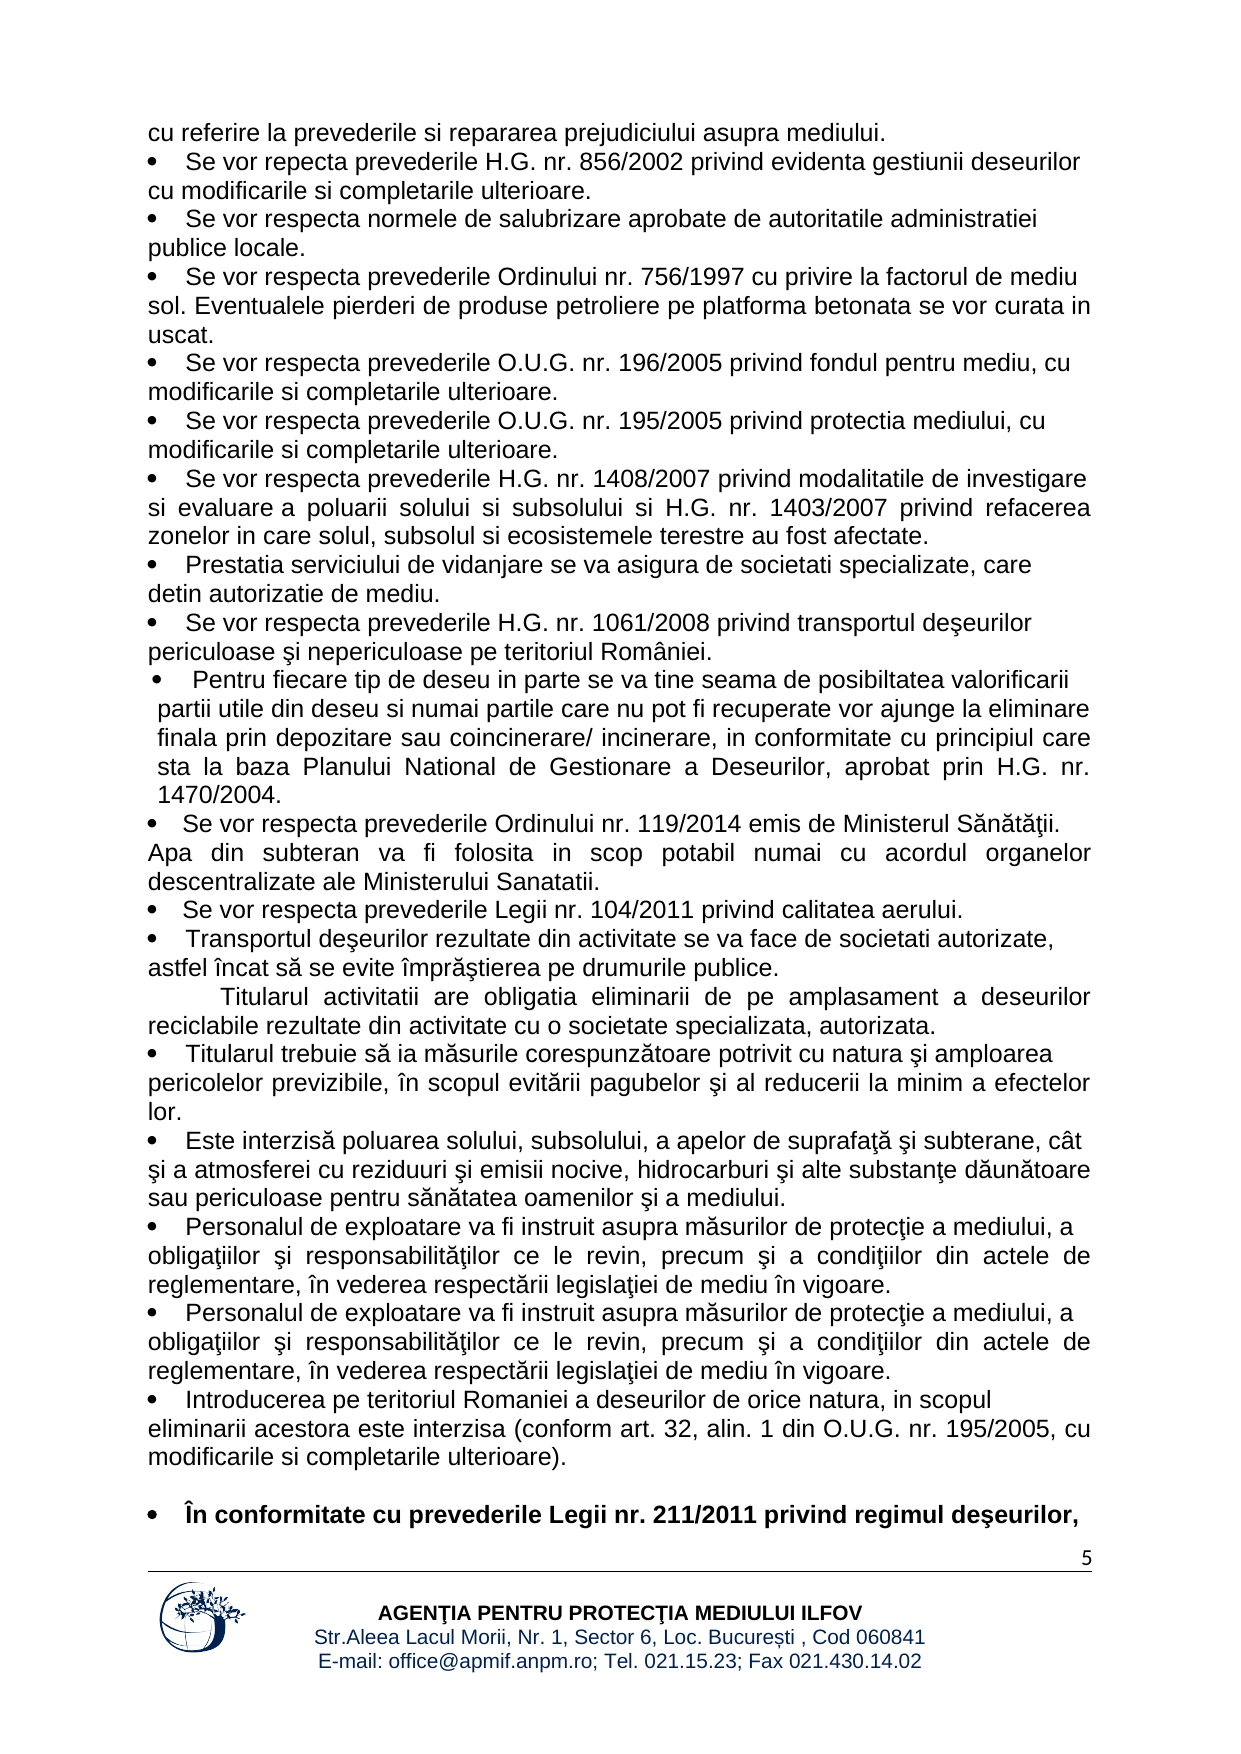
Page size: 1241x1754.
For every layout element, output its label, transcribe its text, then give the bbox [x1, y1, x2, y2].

text publice locale. [148, 233, 1092, 262]
text cu referire la prevederile si repararea prejudiciului asupra mediului. [148, 118, 1092, 147]
text modificarile si completarile ulterioare. [148, 377, 1092, 406]
list Este interzisă poluarea solului, subsolului, a apelor de suprafaţă şi subterane, cât [148, 1126, 1092, 1154]
list Se vor respecta prevederile O.U.G. nr. 196/2005 privind fondul pentru mediu, cu [148, 348, 1092, 377]
list Personalul de exploatare va fi instruit asupra măsurilor de protecţie a mediului, a [148, 1298, 1092, 1327]
text eliminarii acestora este interzisa (conform art. 32, alin. 1 din O.U.G. nr. 195/2005, cu modificarile si completarile ulterioare). [148, 1414, 1092, 1471]
list astfel încat să se evite împrăştierea pe drumurile publice. [148, 953, 1092, 982]
text pericolelor previzibile, în scopul evitării pagubelor şi al reducerii la minim a efectelor lor. [148, 1068, 1092, 1126]
list Se vor respecta prevederile Legii nr. 104/2011 privind calitatea aerului. [148, 895, 1092, 924]
list Se vor repecta prevederile H.G. nr. 856/2002 privind evidenta gestiunii deseurilor [148, 147, 1092, 176]
text obligaţiilor şi responsabilităţilor ce le revin, precum şi a condiţiilor din actele de reglementare, în vederea respectării legislaţiei de mediu în vigoare. [148, 1241, 1092, 1298]
list Pentru fiecare tip de deseu in parte se va tine seama de posibiltatea valorificarii [162, 665, 1092, 694]
text Titularul activitatii are obligatia eliminarii de pe amplasament a deseurilor reciclabile rezultate din activitate cu o societate specializata, autorizata. [148, 982, 1092, 1039]
list Introducerea pe teritoriul Romaniei a deseurilor de orice natura, in scopul [148, 1385, 1092, 1414]
text Apa din subteran va fi folosita in scop potabil numai cu acordul organelor descentralizate ale Ministerului Sanatatii. [148, 838, 1092, 895]
list Transportul deşeurilor rezultate din activitate se va face de societati autorizate, [148, 924, 1092, 953]
list În conformitate cu prevederile Legii nr. 211/2011 privind regimul deşeurilor, [148, 1500, 1092, 1529]
text cu modificarile si completarile ulterioare. [148, 176, 1092, 204]
list Se vor respecta prevederile Ordinului nr. 119/2014 emis de Ministerul Sănătăţii. [148, 809, 1092, 838]
text sol. Eventualele pierderi de produse petroliere pe platforma betonata se vor curata in uscat. [148, 291, 1092, 348]
list Se vor respecta normele de salubrizare aprobate de autoritatile administratiei [148, 204, 1092, 233]
list Se vor respecta prevederile O.U.G. nr. 195/2005 privind protectia mediului, cu [148, 406, 1092, 435]
list Se vor respecta prevederile H.G. nr. 1061/2008 privind transportul deşeurilor [148, 608, 1092, 636]
text periculoase şi nepericuloase pe teritoriul României. [148, 636, 1092, 665]
list Personalul de exploatare va fi instruit asupra măsurilor de protecţie a mediului, a [148, 1212, 1092, 1241]
text modificarile si completarile ulterioare. [148, 435, 1092, 464]
list Se vor respecta prevederile H.G. nr. 1408/2007 privind modalitatile de investigare [148, 464, 1092, 492]
list Titularul trebuie să ia măsurile corespunzătoare potrivit cu natura şi amploarea [148, 1039, 1092, 1068]
list Se vor respecta prevederile Ordinului nr. 756/1997 cu privire la factorul de mediu [148, 262, 1092, 291]
text si evaluare a poluarii solului si subsolului si H.G. nr. 1403/2007 privind refacerea zonelor in care solul, subsolul si ecosistemele terestre au fost afectate. [148, 492, 1092, 550]
text partii utile din deseu si numai partile care nu pot fi recuperate vor ajunge la eliminare finala prin depozitare sau coincinerare/ incinerare, in conformitate cu principiul care sta la baza Planului National de Gestionare a Deseurilor, aprobat prin H.G. nr. 1470/2004. [157, 694, 1092, 809]
list Prestatia serviciului de vidanjare se va asigura de societati specializate, care [148, 550, 1092, 579]
text obligaţiilor şi responsabilităţilor ce le revin, precum şi a condiţiilor din actele de reglementare, în vederea respectării legislaţiei de mediu în vigoare. [148, 1327, 1092, 1385]
text şi a atmosferei cu reziduuri şi emisii nocive, hidrocarburi şi alte substanţe dăunătoare sau periculoase pentru sănătatea oamenilor şi a mediului. [148, 1154, 1092, 1212]
text detin autorizatie de mediu. [148, 579, 1092, 608]
